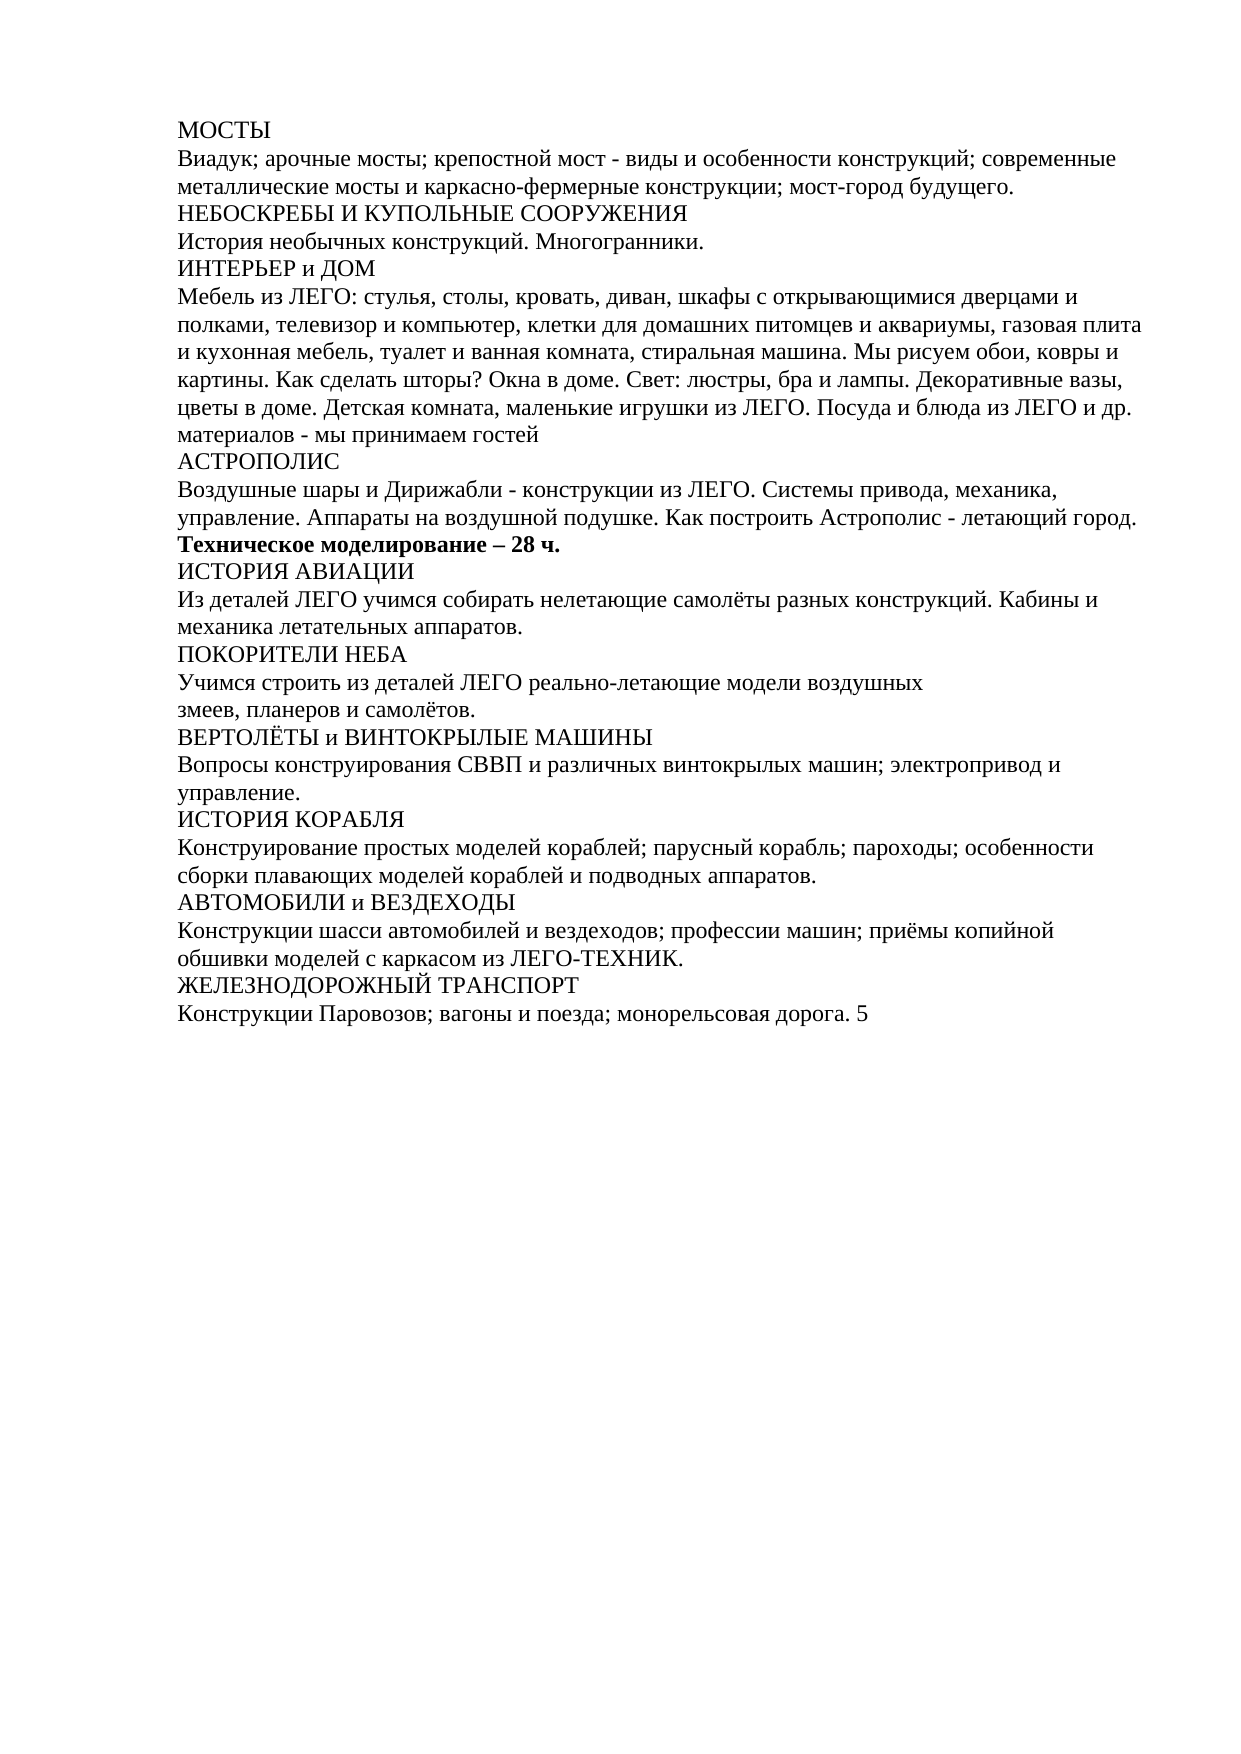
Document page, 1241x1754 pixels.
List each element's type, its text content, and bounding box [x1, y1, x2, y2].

text АВТОМОБИЛИ и ВЕЗДЕХОДЫ [177, 888, 1167, 916]
text Вопросы конструирования СВВП и различных винтокрылых машин; электропривод и управление. [177, 750, 1063, 806]
text Учимся строить из деталей ЛЕГО реально-летающие модели воздушных змеев, планеров и самолётов. [177, 668, 926, 723]
text ПОКОРИТЕЛИ НЕБА [177, 640, 1167, 668]
text Конструкции шасси автомобилей и вездеходов; профессии машин; приёмы копийной обшивки моделей с каркасом из ЛЕГО-ТЕХНИК. [177, 916, 1056, 971]
text ВЕРТОЛЁТЫ и ВИНТОКРЫЛЫЕ МАШИНЫ [177, 723, 1167, 750]
text ИСТОРИЯ АВИАЦИИ [177, 558, 1167, 585]
text Конструирование простых моделей кораблей; парусный корабль; пароходы; особенности сборки плавающих моделей кораблей и подводных аппаратов. [177, 833, 1143, 888]
text МОСТЫ [177, 115, 1167, 144]
text История необычных конструкций. Многогранники. ИНТЕРЬЕР и ДОМ [177, 227, 706, 282]
text ИСТОРИЯ КОРАБЛЯ [177, 806, 1167, 833]
text ЖЕЛЕЗНОДОРОЖНЫЙ ТРАНСПОРТ [177, 971, 1167, 999]
text Виадук; арочные мосты; крепостной мост - виды и особенности конструкций; современные металлические мосты и каркасно-фермерные конструкции; мост-город будущего. [177, 144, 1119, 199]
text НЕБОСКРЕБЫ И КУПОЛЬНЫЕ СООРУЖЕНИЯ [177, 199, 1167, 227]
text АСТРОПОЛИС [177, 448, 1167, 475]
text Из деталей ЛЕГО учимся собирать нелетающие самолёты разных конструкций. Кабины и механика летательных аппаратов. [177, 585, 1101, 640]
text Воздушные шары и Дирижабли - конструкции из ЛЕГО. Системы привода, механика, управление. Аппараты на воздушной подушке. Как построить Астрополис - летающий город. Техническое моделирование – 28 ч. [177, 475, 1139, 558]
text Мебель из ЛЕГО: стулья, столы, кровать, диван, шкафы с открывающимися дверцами и полками, телевизор и компьютер, клетки для домашних питомцев и аквариумы, газовая плита и кухонная мебель, туалет и ванная комната, стиральная машина. Мы рисуем обои, ковры и картины. Как сделать шторы? Окна в доме. Свет: люстры, бра и лампы. Декоративные вазы, цветы в доме. Детская комната, маленькие игрушки из ЛЕГО. Посуда и блюда из ЛЕГО и др. материалов - мы принимаем гостей [177, 282, 1144, 448]
text Конструкции Паровозов; вагоны и поезда; монорельсовая дорога. 5 [177, 999, 1167, 1026]
